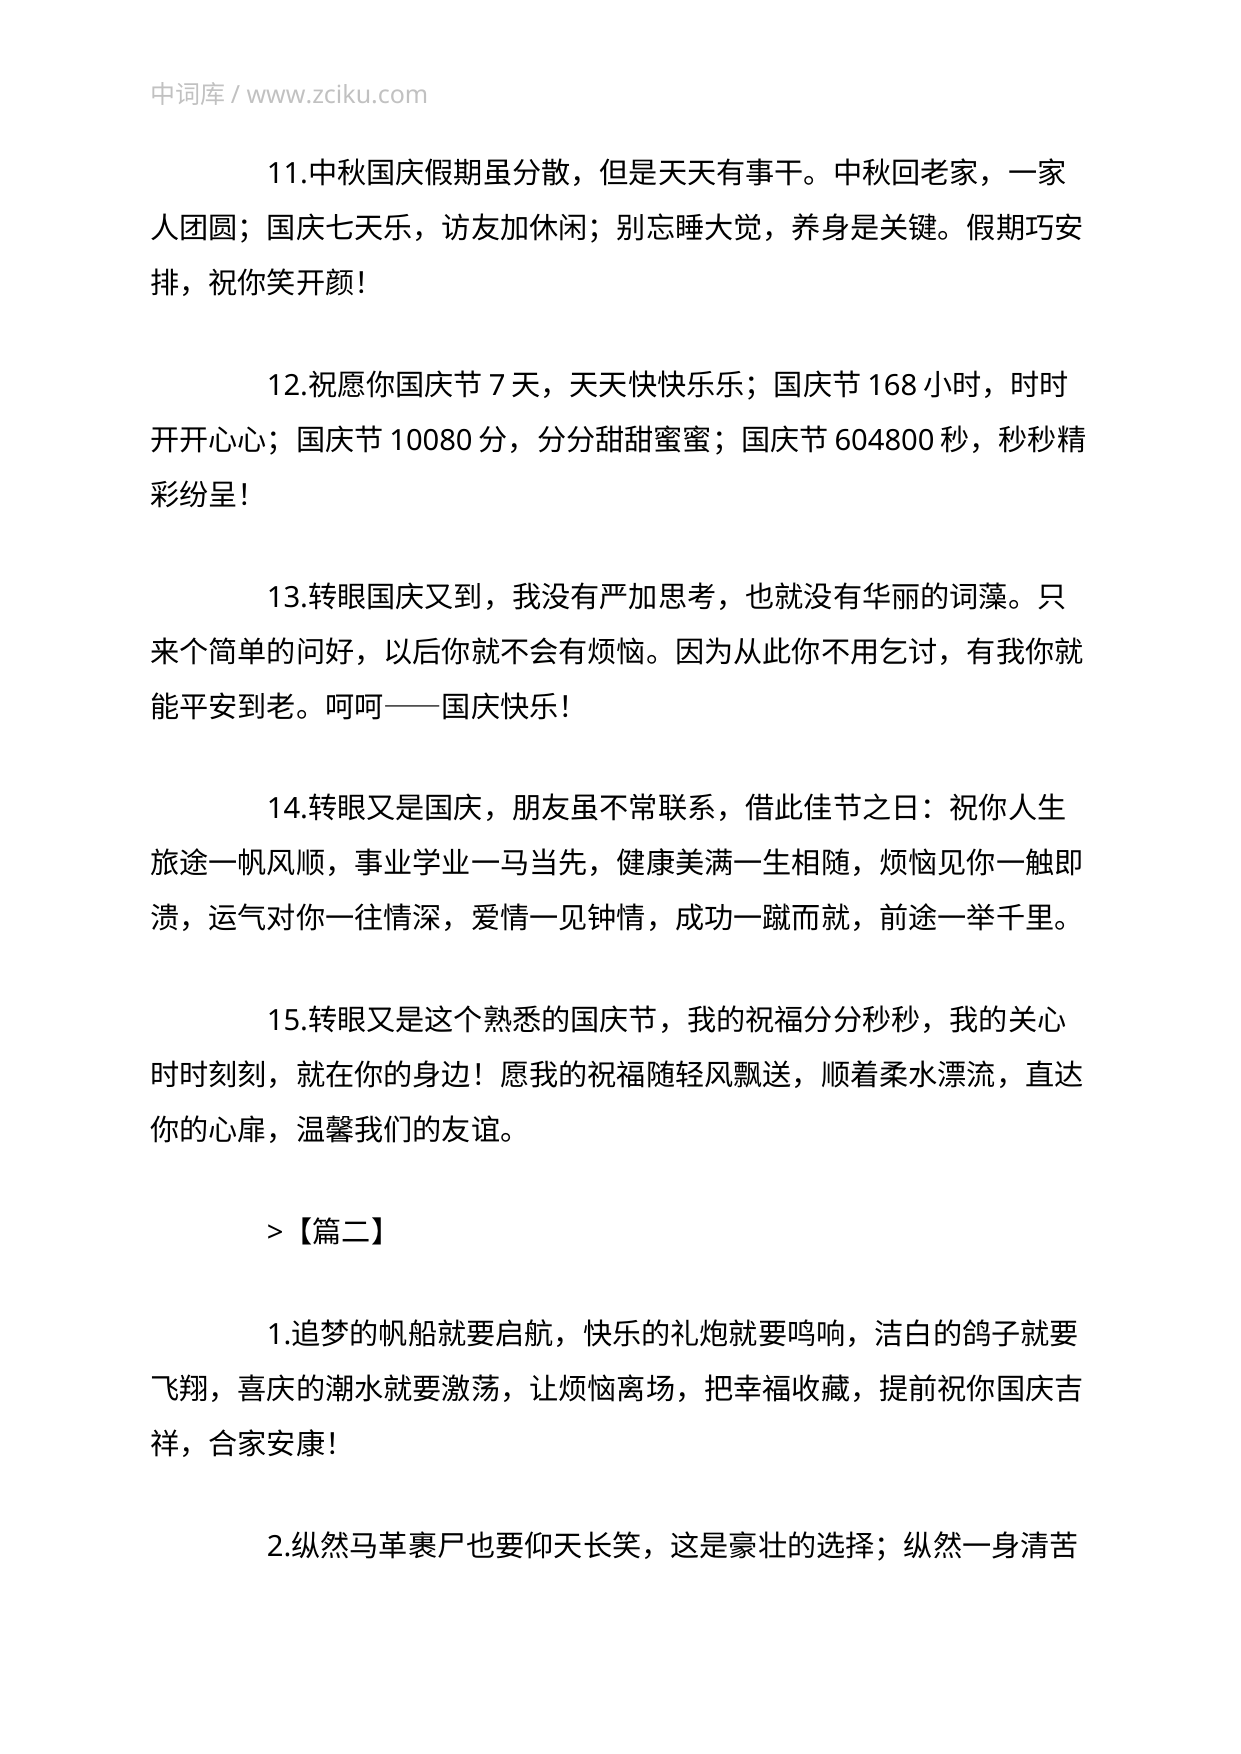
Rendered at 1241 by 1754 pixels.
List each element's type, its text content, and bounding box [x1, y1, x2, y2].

text 14.转眼又是国庆，朋友虽不常联系，借此佳节之日：祝你人生旅途一帆风顺，事业学业一马当先，健康美满一生相随，烦恼见你一触即溃，运气对你一往情深，爱情一见钟情，成功一蹴而就，前途一举千里。 [150, 785, 1090, 937]
text 12.祝愿你国庆节7天，天天快快乐乐；国庆节168小时，时时开开心心；国庆节10080分，分分甜甜蜜蜜；国庆节604800秒，秒秒精彩纷呈！ [150, 362, 1090, 514]
text 13.转眼国庆又到，我没有严加思考，也就没有华丽的词藻。只来个简单的问好，以后你就不会有烦恼。因为从此你不用乞讨，有我你就能平安到老。呵呵——国庆快乐！ [150, 573, 1090, 726]
text 15.转眼又是这个熟悉的国庆节，我的祝福分分秒秒，我的关心时时刻刻，就在你的身边！愿我的祝福随轻风飘送，顺着柔水漂流，直达你的心扉，温馨我们的友谊。 [150, 997, 1090, 1149]
text 1.追梦的帆船就要启航，快乐的礼炮就要鸣响，洁白的鸽子就要飞翔，喜庆的潮水就要激荡，让烦恼离场，把幸福收藏，提前祝你国庆吉祥，合家安康！ [150, 1310, 1090, 1463]
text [150, 1522, 1090, 1564]
text >【篇二】 [150, 1208, 1090, 1251]
text 11.中秋国庆假期虽分散，但是天天有事干。中秋回老家，一家人团圆；国庆七天乐，访友加休闲；别忘睡大觉，养身是关键。假期巧安排，祝你笑开颜！ [150, 150, 1090, 302]
